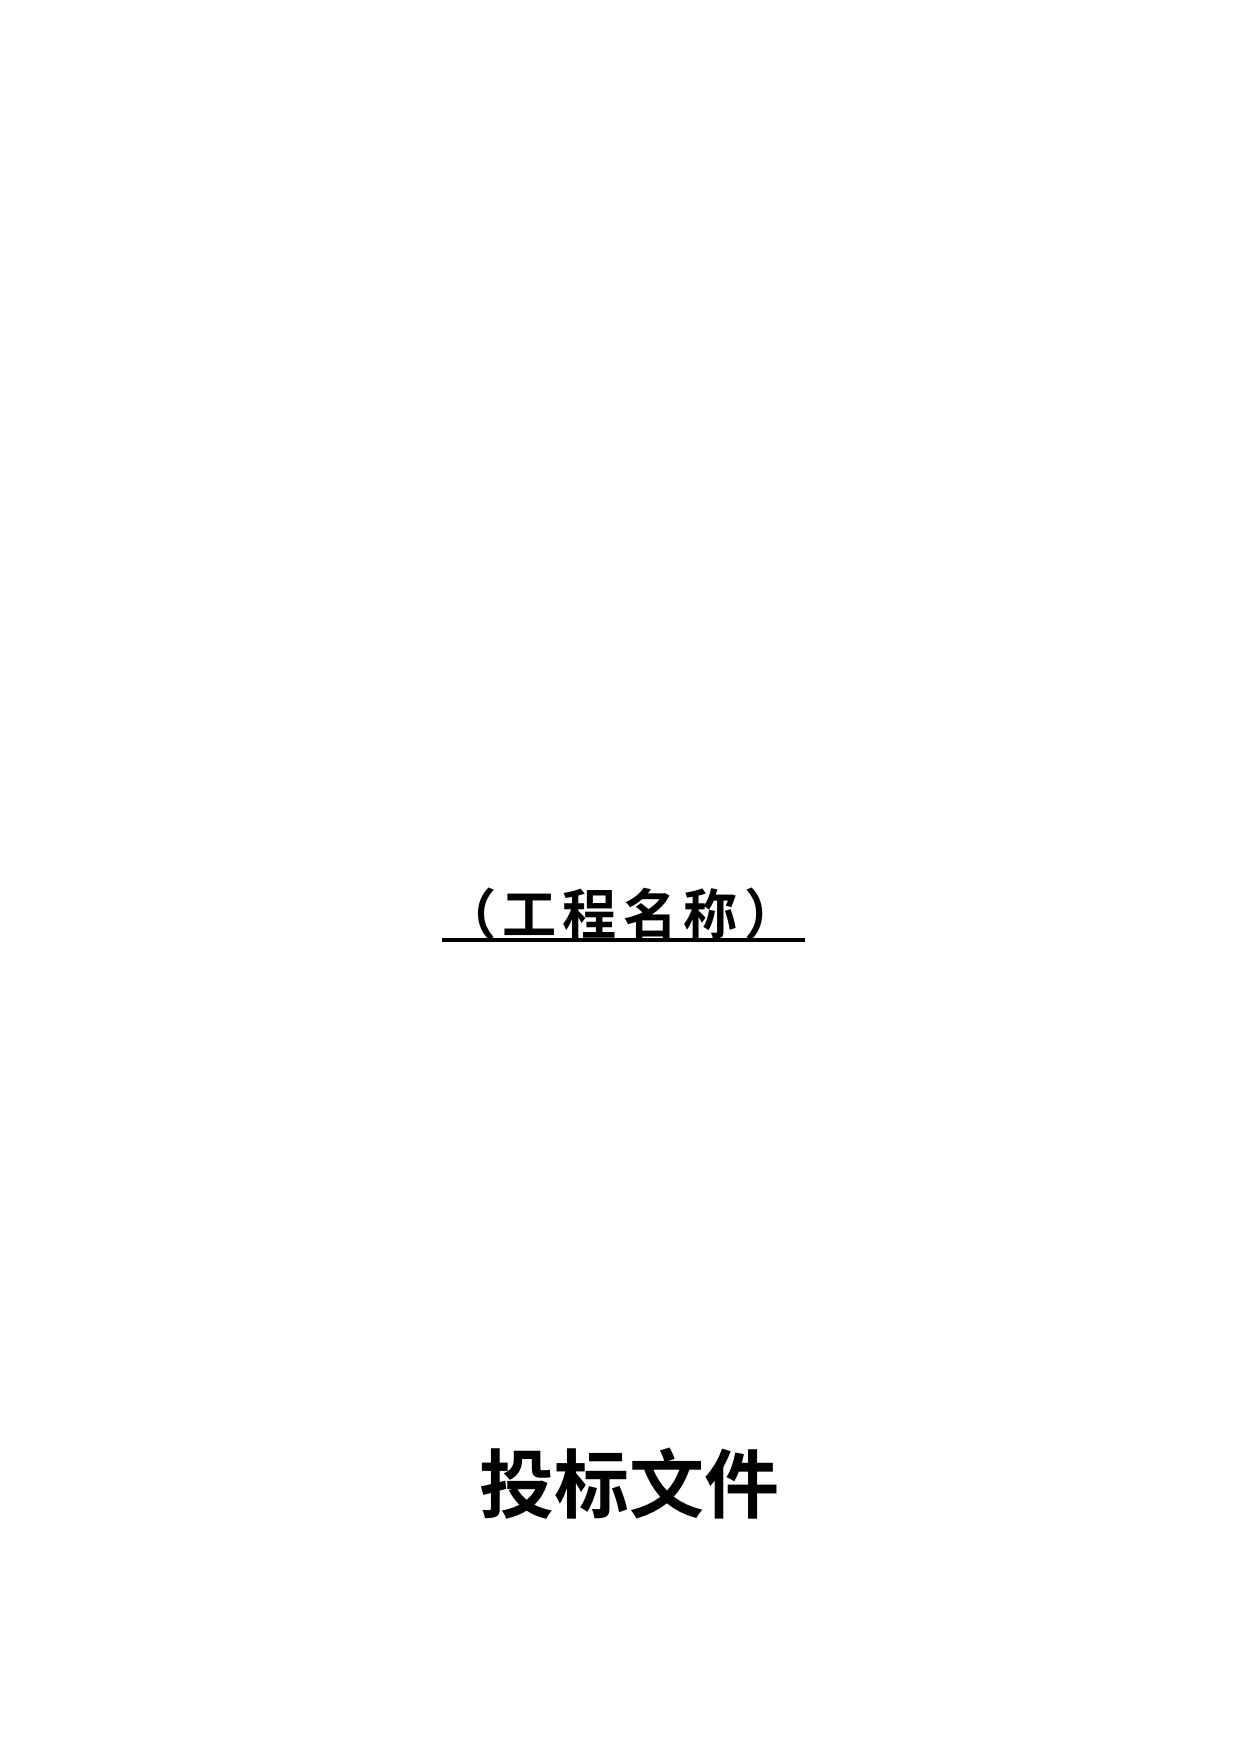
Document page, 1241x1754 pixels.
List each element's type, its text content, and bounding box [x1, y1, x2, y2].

text （工程名称） [187, 862, 1053, 959]
text 投标文件 [206, 1414, 1053, 1544]
